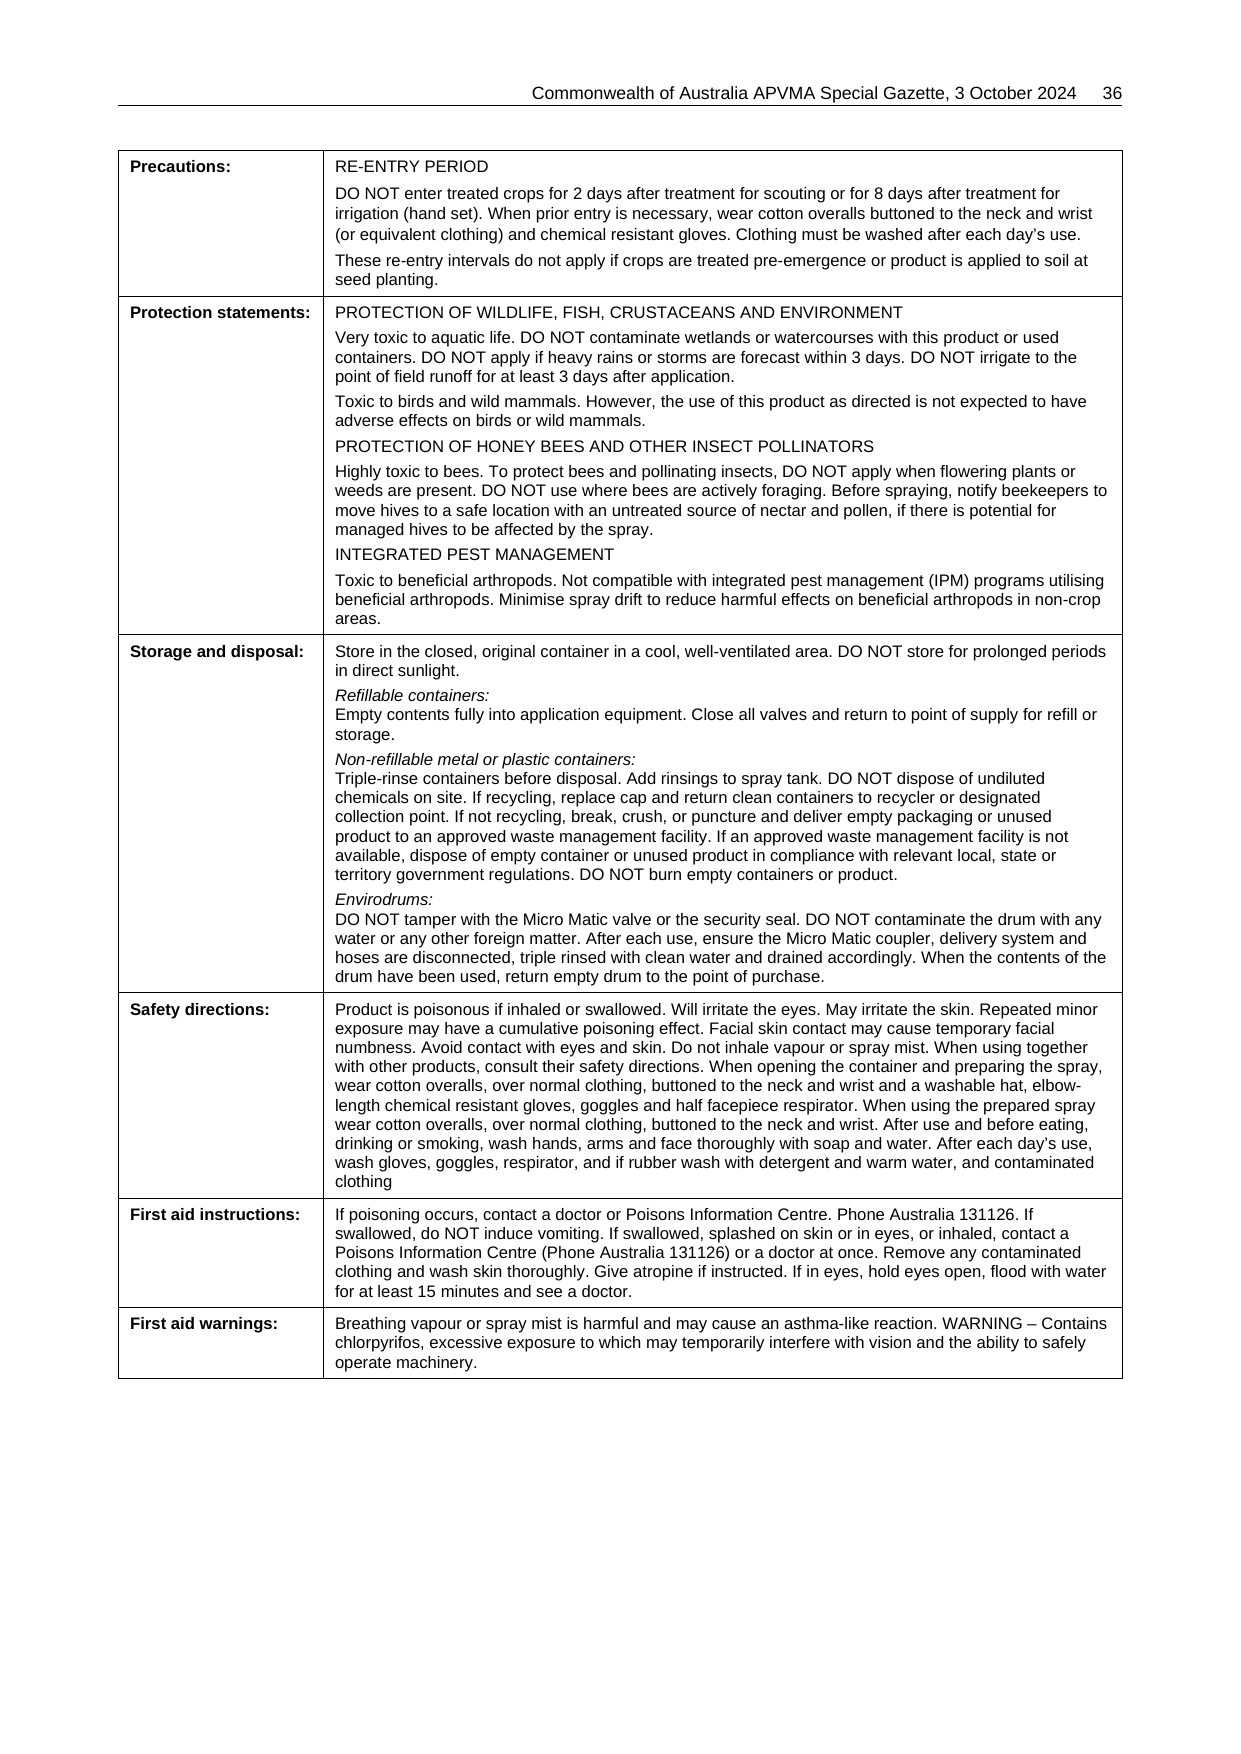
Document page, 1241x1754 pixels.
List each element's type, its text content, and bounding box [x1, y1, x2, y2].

table_cell Safety directions: [119, 993, 323, 1197]
table_cell Product is poisonous if inhaled or swallowed. Will irritate the eyes. May irritate the skin. Repeated minor exposure may have a cumulative poisoning effect. Facial skin contact may cause temporary facial numbness. Avoid contact with eyes and skin. Do not inhale vapour or spray mist. When using together with other products, consult their safety directions. When opening the container and preparing the spray, wear cotton overalls, over normal clothing, buttoned to the neck and wrist and a washable hat, elbow-length chemical resistant gloves, goggles and half facepiece respirator. When using the prepared spray wear cotton overalls, over normal clothing, buttoned to the neck and wrist. After use and before eating, drinking or smoking, wash hands, arms and face thoroughly with soap and water. After each day’s use, wash gloves, goggles, respirator, and if rubber wash with detergent and warm water, and contaminated clothing [324, 993, 1122, 1197]
table_cell If poisoning occurs, contact a doctor or Poisons Information Centre. Phone Australia 131126. If swallowed, do NOT induce vomiting. If swallowed, splashed on skin or in eyes, or inhaled, contact a Poisons Information Centre (Phone Australia 131126) or a doctor at once. Remove any contaminated clothing and wash skin thoroughly. Give atropine if instructed. If in eyes, hold eyes open, flood with water for at least 15 minutes and see a doctor. [324, 1199, 1122, 1307]
table_cell Storage and disposal: [119, 635, 323, 992]
table_cell Breathing vapour or spray mist is harmful and may cause an asthma-like reaction. WARNING – Contains chlorpyrifos, excessive exposure to which may temporarily interfere with vision and the ability to safely operate machinery. [324, 1308, 1122, 1378]
table_cell Protection statements: [119, 297, 323, 634]
table_cell RE-ENTRY PERIOD DO NOT enter treated crops for 2 days after treatment for scouting or for 8 days after treatment for irrigation (hand set). When prior entry is necessary, wear cotton overalls buttoned to the neck and wrist (or equivalent clothing) and chemical resistant gloves. Clothing must be washed after each day’s use. These re-entry intervals do not apply if crops are treated pre-emergence or product is applied to soil at seed planting. [324, 151, 1122, 296]
table_cell PROTECTION OF WILDLIFE, FISH, CRUSTACEANS AND ENVIRONMENT Very toxic to aquatic life. DO NOT contaminate wetlands or watercourses with this product or used containers. DO NOT apply if heavy rains or storms are forecast within 3 days. DO NOT irrigate to the point of field runoff for at least 3 days after application. Toxic to birds and wild mammals. However, the use of this product as directed is not expected to have adverse effects on birds or wild mammals. PROTECTION OF HONEY BEES AND OTHER INSECT POLLINATORS Highly toxic to bees. To protect bees and pollinating insects, DO NOT apply when flowering plants or weeds are present. DO NOT use where bees are actively foraging. Before spraying, notify beekeepers to move hives to a safe location with an untreated source of nectar and pollen, if there is potential for managed hives to be affected by the spray. INTEGRATED PEST MANAGEMENT Toxic to beneficial arthropods. Not compatible with integrated pest management (IPM) programs utilising beneficial arthropods. Minimise spray drift to reduce harmful effects on beneficial arthropods in non-crop areas. [324, 297, 1122, 634]
table_cell Store in the closed, original container in a cool, well-ventilated area. DO NOT store for prolonged periods in direct sunlight. Refillable containers: Empty contents fully into application equipment. Close all valves and return to point of supply for refill or storage. Non-refillable metal or plastic containers: Triple-rinse containers before disposal. Add rinsings to spray tank. DO NOT dispose of undiluted chemicals on site. If recycling, replace cap and return clean containers to recycler or designated collection point. If not recycling, break, crush, or puncture and deliver empty packaging or unused product to an approved waste management facility. If an approved waste management facility is not available, dispose of empty container or unused product in compliance with relevant local, state or territory government regulations. DO NOT burn empty containers or product. Envirodrums: DO NOT tamper with the Micro Matic valve or the security seal. DO NOT contaminate the drum with any water or any other foreign matter. After each use, ensure the Micro Matic coupler, delivery system and hoses are disconnected, triple rinsed with clean water and drained accordingly. When the contents of the drum have been used, return empty drum to the point of purchase. [324, 635, 1122, 992]
table_cell Precautions: [119, 151, 323, 296]
table_cell First aid warnings: [119, 1308, 323, 1378]
table_cell First aid instructions: [119, 1199, 323, 1307]
